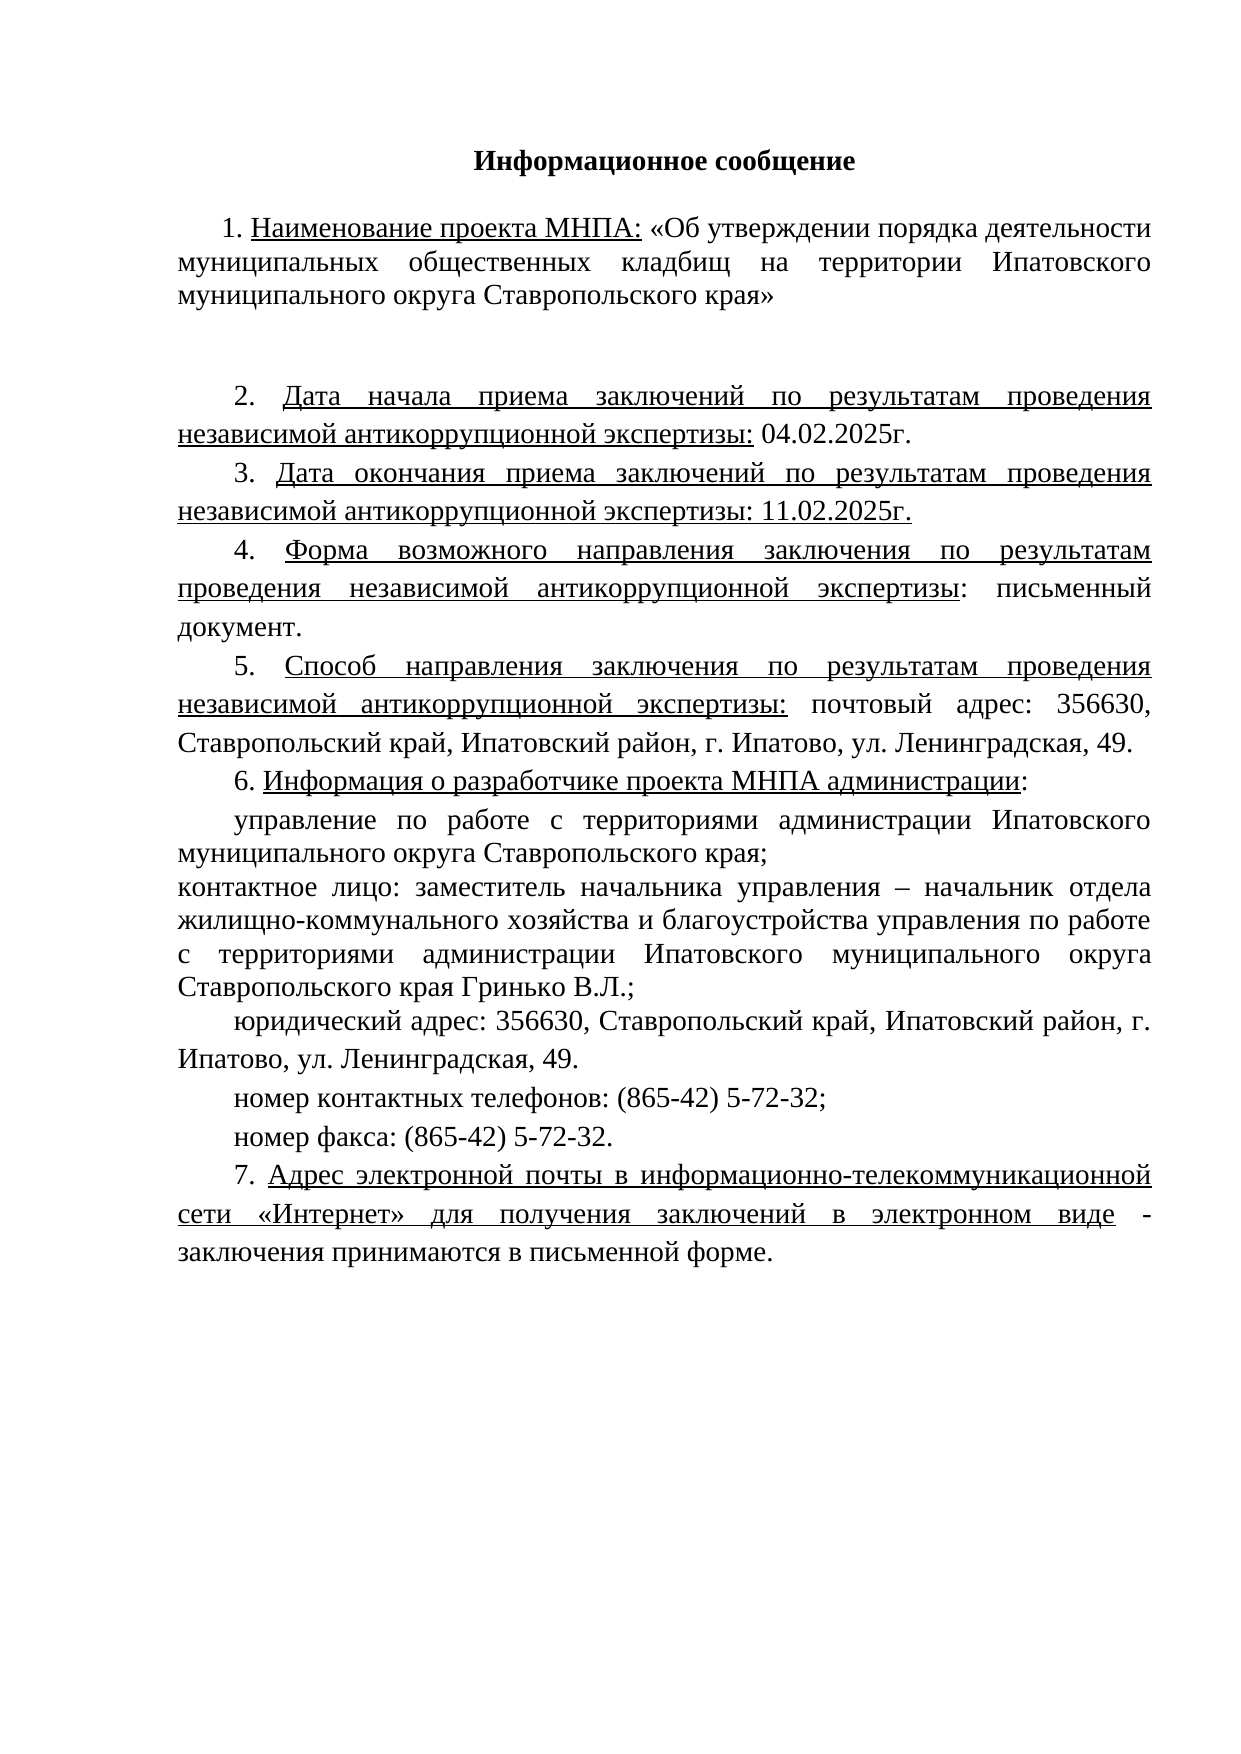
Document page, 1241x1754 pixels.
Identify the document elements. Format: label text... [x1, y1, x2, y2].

text 4. Форма возможного направления заключения по результатам проведения независимой антикоррупционной экспертизы: письменный документ. [177, 532, 1152, 643]
text юридический адрес: 356630, Ставропольский край, Ипатовский район, г. Ипатово, ул. Ленинградская, 49. [177, 1003, 1152, 1075]
text 1. Наименование проекта МНПА: «Об утверждении порядка деятельности муниципальных общественных кладбищ на территории Ипатовского муниципального округа Ставропольского края» [177, 210, 1152, 311]
text управление по работе с территориями администрации Ипатовского муниципального округа Ставропольского края; [177, 802, 1152, 869]
text 5. Способ направления заключения по результатам проведения независимой антикоррупционной экспертизы: почтовый адрес: 356630, Ставропольский край, Ипатовский район, г. Ипатово, ул. Ленинградская, 49. [177, 648, 1152, 758]
text 3. Дата окончания приема заключений по результатам проведения независимой антикоррупционной экспертизы: 11.02.2025г. [177, 455, 1152, 527]
text контактное лицо: заместитель начальника управления – начальник отдела жилищно-коммунального хозяйства и благоустройства управления по работе с территориями администрации Ипатовского муниципального округа Ставропольского края Гринько В.Л.; [177, 869, 1152, 1003]
text номер контактных телефонов: (865-42) 5-72-32; [177, 1080, 1152, 1114]
text 2. Дата начала приема заключений по результатам проведения независимой антикоррупционной экспертизы: 04.02.2025г. [177, 378, 1152, 450]
text Информационное сообщение [177, 143, 1152, 177]
text 6. Информация о разработчике проекта МНПА администрации: [177, 763, 1152, 797]
text номер факса: (865-42) 5-72-32. [177, 1119, 1152, 1152]
text 7. Адрес электронной почты в информационно-телекоммуникационной сети «Интернет» для получения заключений в электронном виде - заключения принимаются в письменной форме. [177, 1157, 1152, 1268]
